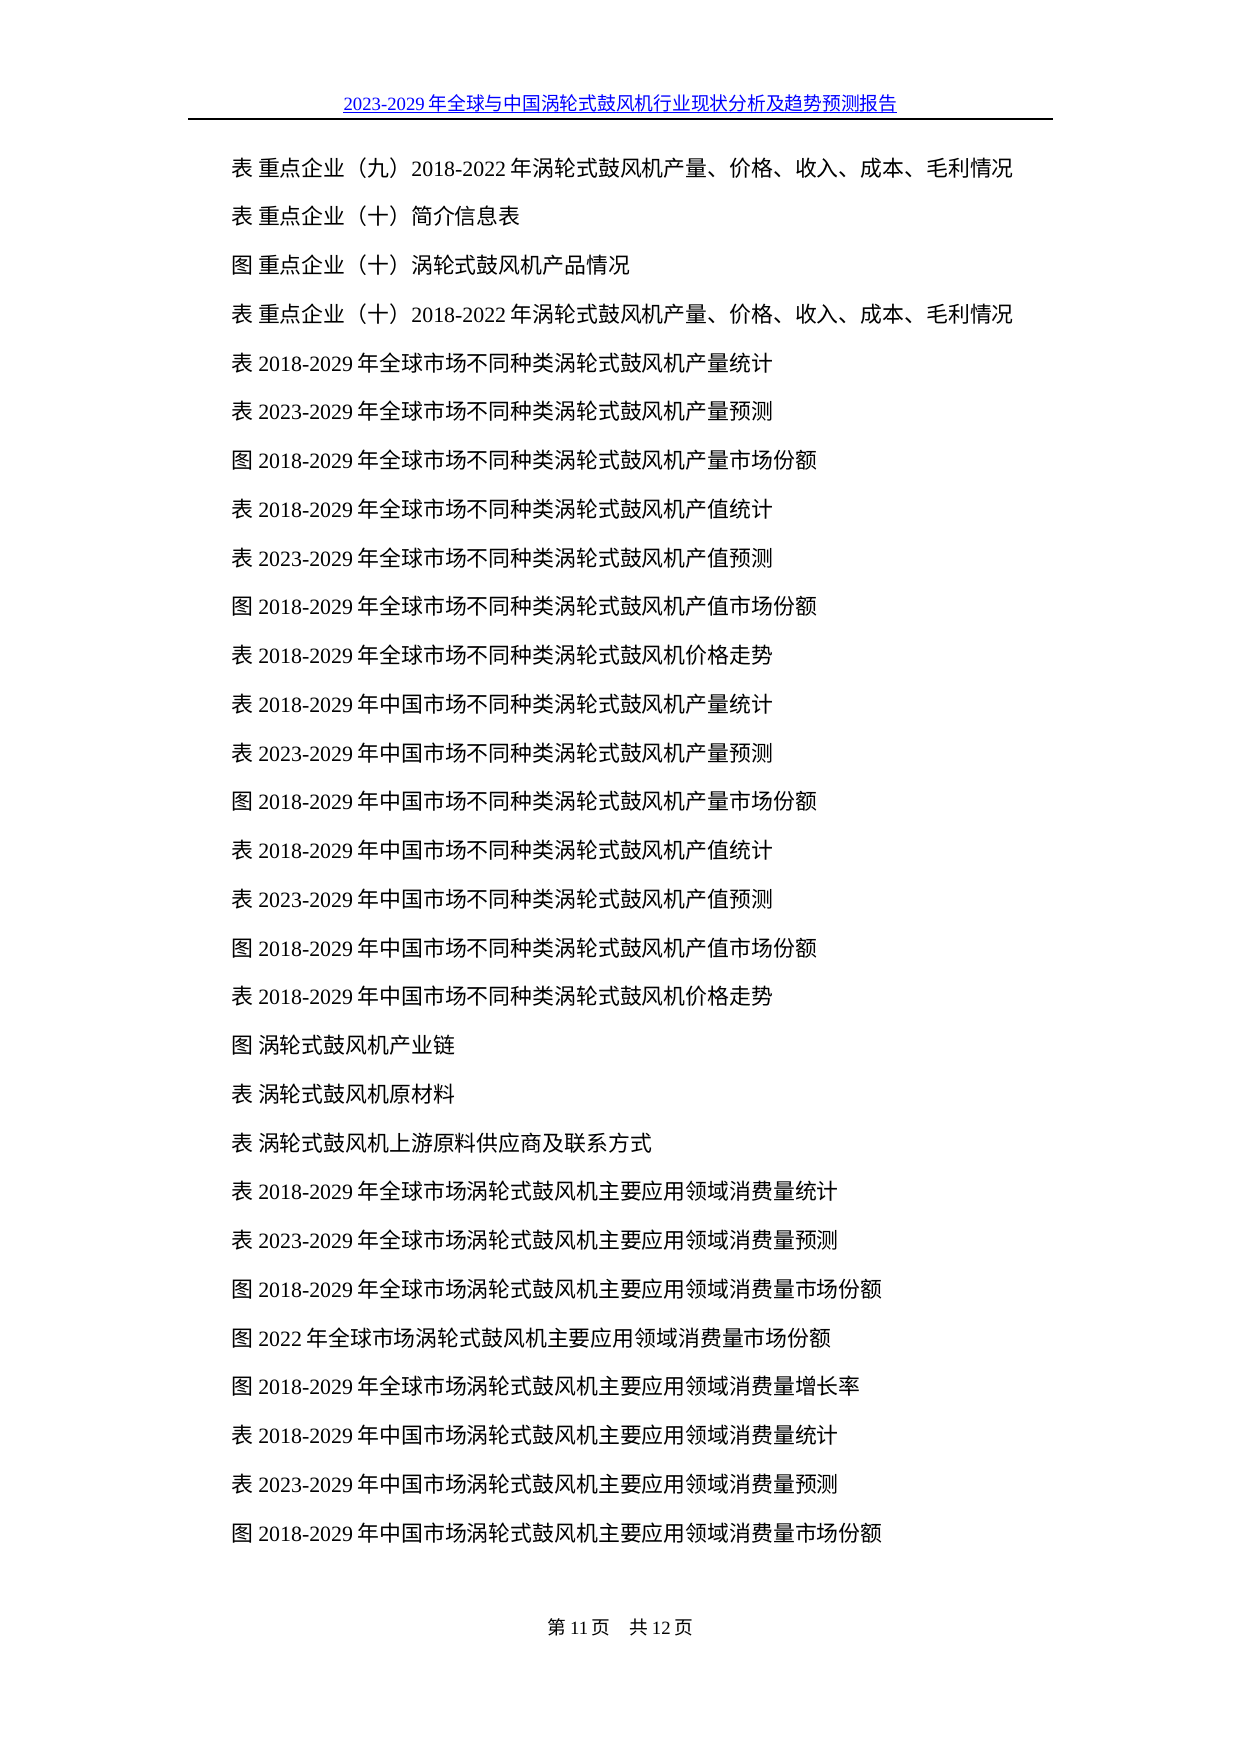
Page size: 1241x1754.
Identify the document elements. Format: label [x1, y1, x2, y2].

text [187, 150, 1053, 1548]
